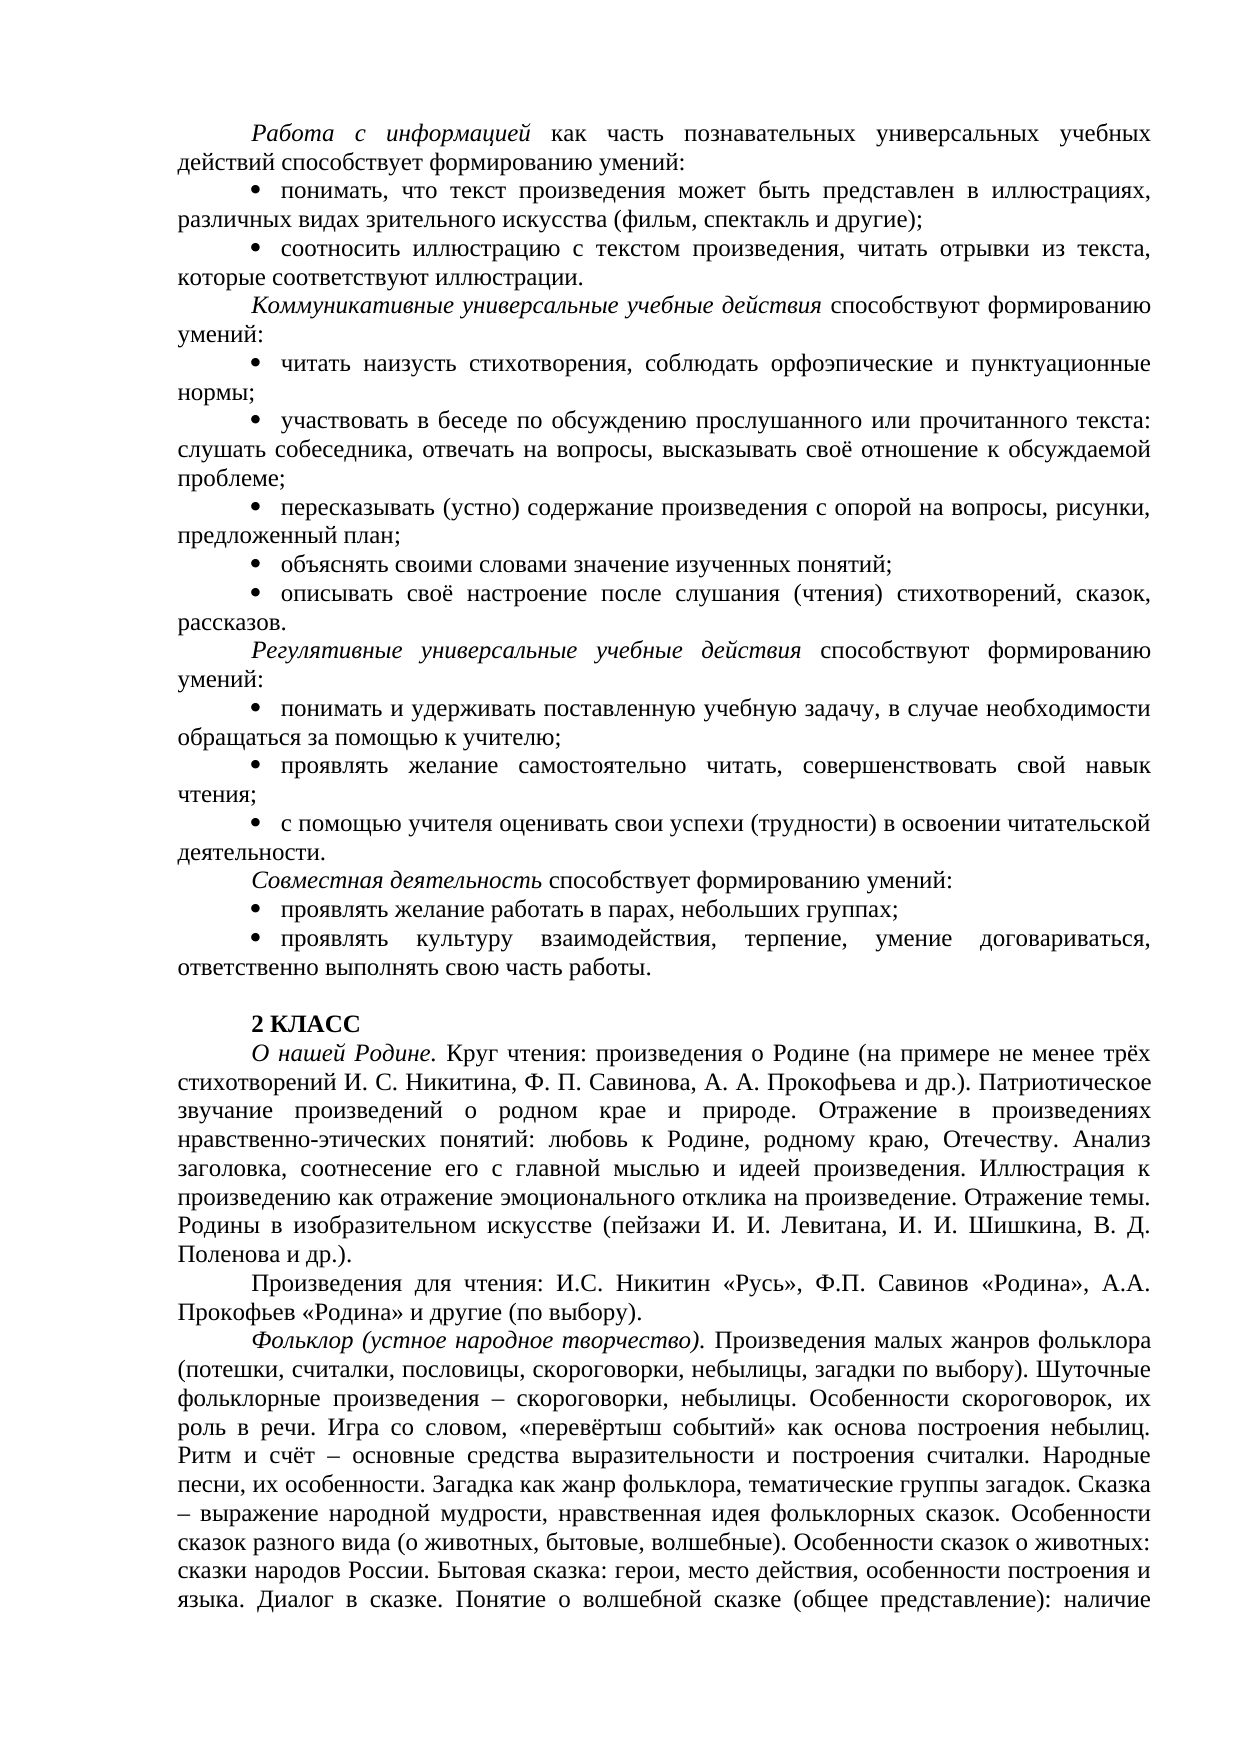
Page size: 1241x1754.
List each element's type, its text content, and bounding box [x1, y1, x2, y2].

list описывать своё настроение после слушания (чтения) стихотворений, сказок, рассказов. [177, 578, 1152, 636]
text 2 КЛАСС [177, 1009, 1152, 1038]
list соотносить иллюстрацию с текстом произведения, читать отрывки из текста, которые соответствуют иллюстрации. [177, 233, 1152, 291]
list с помощью учителя оценивать свои успехи (трудности) в освоении читательской деятельности. [177, 808, 1152, 866]
list проявлять желание работать в парах, небольших группах; [177, 894, 1152, 923]
text Коммуникативные универсальные учебные действия способствуют формированию умений: [177, 291, 1152, 348]
list объяснять своими словами значение изученных понятий; [177, 549, 1152, 578]
text Совместная деятельность способствует формированию умений: [177, 866, 1152, 894]
list читать наизусть стихотворения, соблюдать орфоэпические и пунктуационные нормы; [177, 348, 1152, 406]
list проявлять культуру взаимодействия, терпение, умение договариваться, ответственно выполнять свою часть работы. [177, 923, 1152, 981]
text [177, 1326, 1152, 1613]
list пересказывать (устно) содержание произведения с опорой на вопросы, рисунки, предложенный план; [177, 492, 1152, 549]
list проявлять желание самостоятельно читать, совершенствовать свой навык чтения; [177, 751, 1152, 808]
list понимать и удерживать поставленную учебную задачу, в случае необходимости обращаться за помощью к учителю; [177, 693, 1152, 751]
text Работа с информацией как часть познавательных универсальных учебных действий способствует формированию умений: [177, 118, 1152, 176]
text О нашей Родине. Круг чтения: произведения о Родине (на примере не менее трёх стихотворений И. С. Никитина, Ф. П. Савинова, А. А. Прокофьева ‌и др.‌). Патриотическое звучание произведений о родном крае и природе. Отражение в произведениях нравственно-этических понятий: любовь к Родине, родному краю, Отечеству. Анализ заголовка, соотнесение его с главной мыслью и идеей произведения. Иллюстрация к произведению как отражение эмоционального отклика на произведение. Отражение темы. Родины в изобразительном искусстве (пейзажи И. И. Левитана, И. И. Шишкина, В. Д. Поленова ‌и др.‌). [177, 1038, 1152, 1268]
list понимать, что текст произведения может быть представлен в иллюстрациях, различных видах зрительного искусства (фильм, спектакль и другие); [177, 176, 1152, 233]
text Произведения для чтения: И.С. Никитин «Русь», Ф.П. Савинов «Родина», А.А. Прокофьев «Родина» ‌и другие (по выбору)‌. [177, 1268, 1152, 1326]
list участвовать в беседе по обсуждению прослушанного или прочитанного текста: слушать собеседника, отвечать на вопросы, высказывать своё отношение к обсуждаемой проблеме; [177, 406, 1152, 492]
text Регулятивные универсальные учебные действия способствуют формированию умений: [177, 636, 1152, 693]
